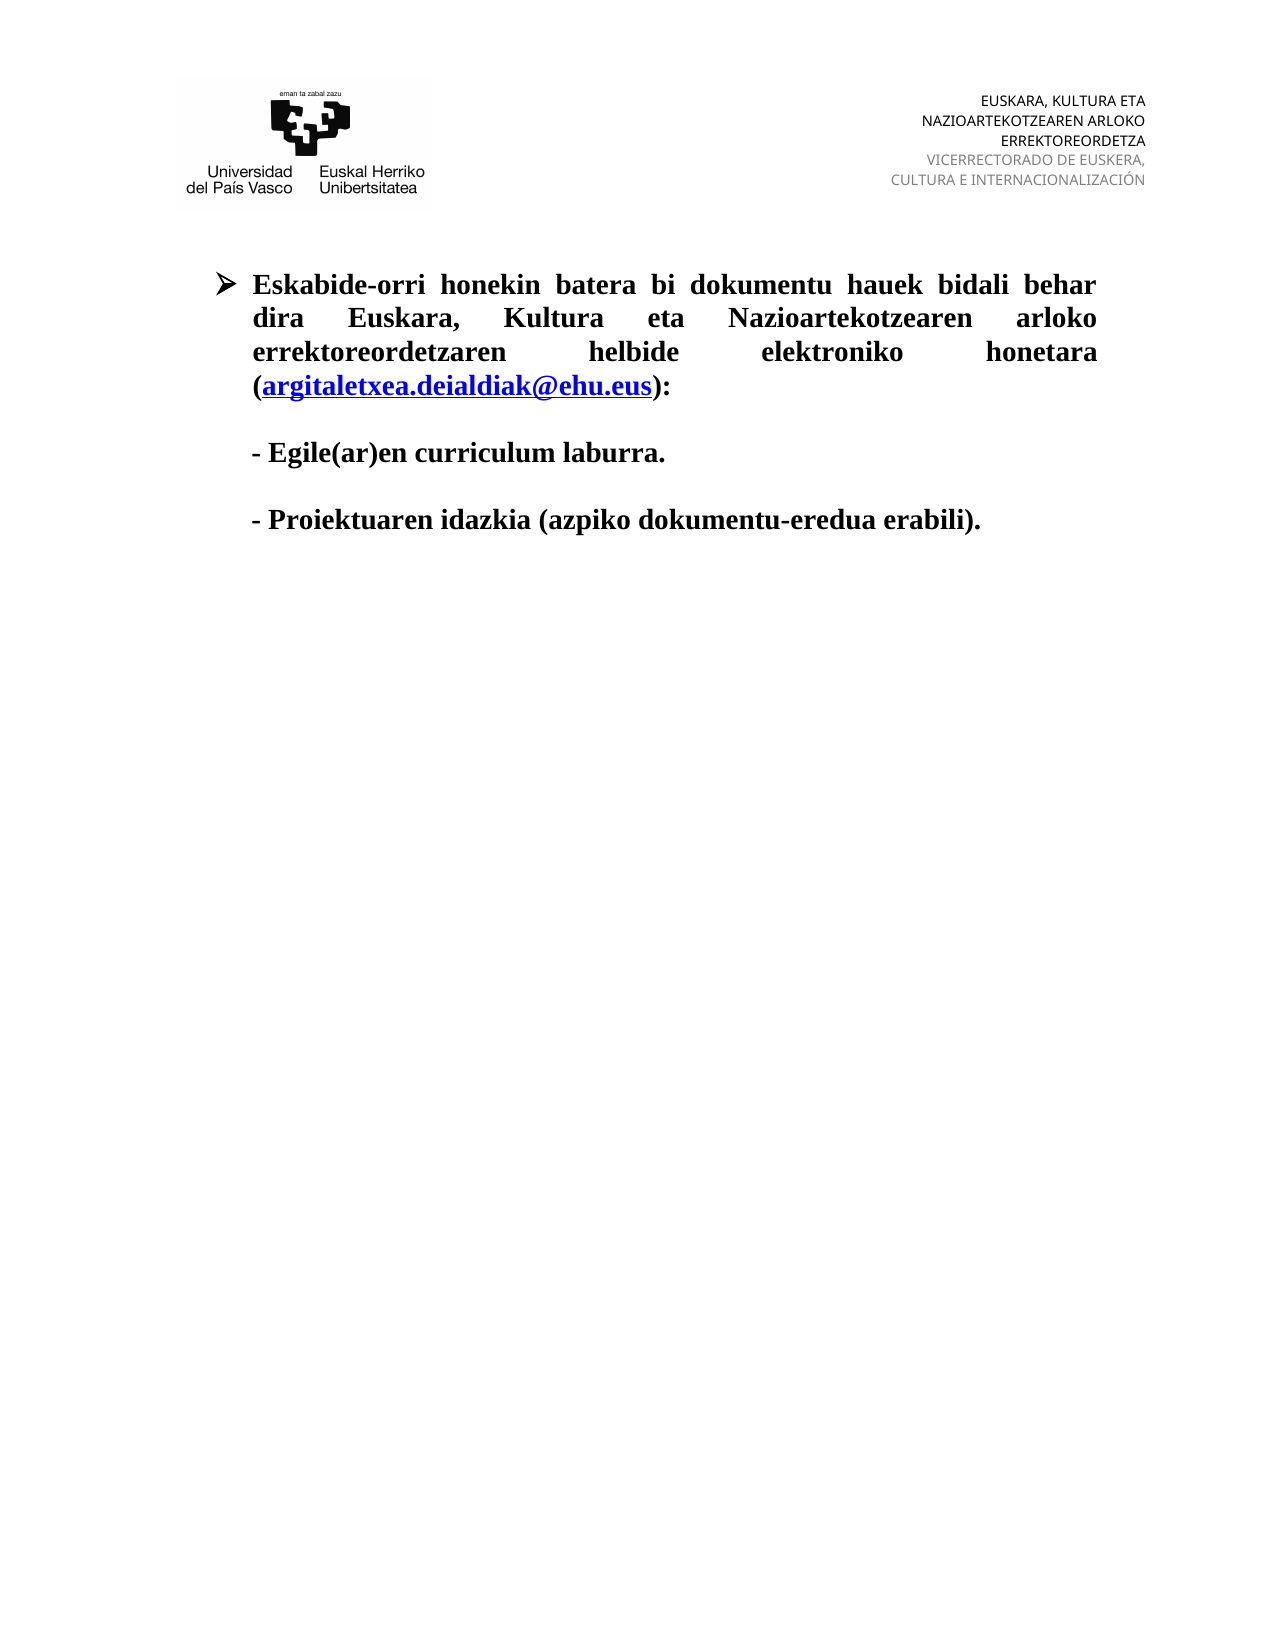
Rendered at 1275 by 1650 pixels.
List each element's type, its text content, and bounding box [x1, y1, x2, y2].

text - Proiektuaren idazkia (azpiko dokumentu-eredua erabili). [177, 502, 1098, 535]
text - Egile(ar)en curriculum laburra. [215, 435, 1098, 468]
list Eskabide-orri honekin batera bi dokumentu hauek bidali behar dira Euskara, Kultura eta Nazioartekotzearen arloko errektoreordetzaren helbide elektroniko honetara (argitaletxea.deialdiak@ehu.eus): [215, 267, 1098, 401]
picture [177, 75, 434, 210]
